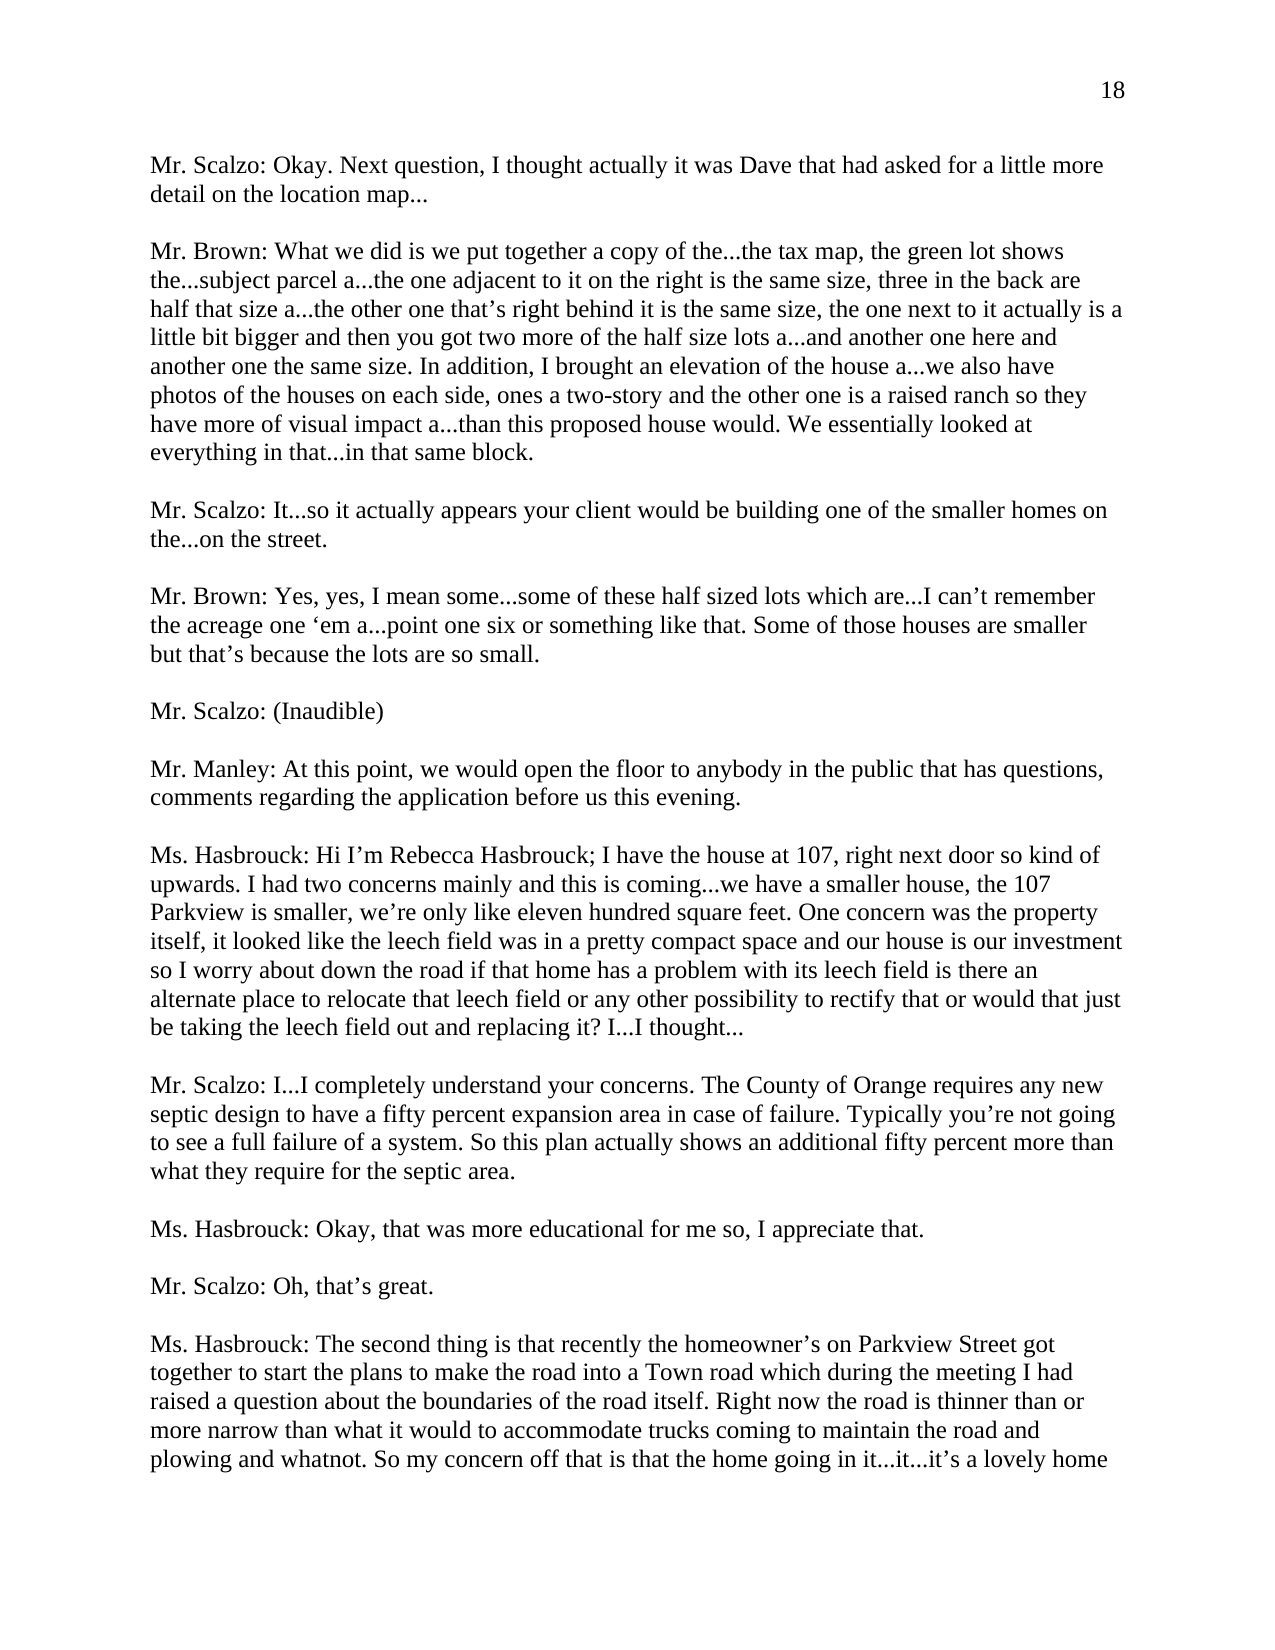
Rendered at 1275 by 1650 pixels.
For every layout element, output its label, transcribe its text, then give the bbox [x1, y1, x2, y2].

text Mr. Brown: What we did is we put together a copy of the...the tax map, the green lot shows the...subject parcel a...the one adjacent to it on the right is the same size, three in the back are half that size a...the other one that’s right behind it is the same size, the one next to it actually is a little bit bigger and then you got two more of the half size lots a...and another one here and another one the same size. In addition, I brought an elevation of the house a...we also have photos of the houses on each side, ones a two-story and the other one is a raised ranch so they have more of visual impact a...than this proposed house would. We essentially looked at everything in that...in that same block. [150, 236, 1125, 466]
text Mr. Scalzo: (Inaudible) [150, 696, 1125, 725]
text Mr. Scalzo: Okay. Next question, I thought actually it was Dave that had asked for a little more detail on the location map... [150, 150, 1125, 207]
text Mr. Brown: Yes, yes, I mean some...some of these half sized lots which are...I can’t remember the acreage one ‘em a...point one six or something like that. Some of those houses are smaller but that’s because the lots are so small. [150, 581, 1125, 667]
text Mr. Scalzo: I...I completely understand your concerns. The County of Orange requires any new septic design to have a fifty percent expansion area in case of failure. Typically you’re not going to see a full failure of a system. So this plan actually shows an additional fifty percent more than what they require for the septic area. [150, 1070, 1125, 1185]
text Ms. Hasbrouck: Hi I’m Rebecca Hasbrouck; I have the house at 107, right next door so kind of upwards. I had two concerns mainly and this is coming...we have a smaller house, the 107 Parkview is smaller, we’re only like eleven hundred square feet. One concern was the property itself, it looked like the leech field was in a pretty compact space and our house is our investment so I worry about down the road if that home has a problem with its leech field is there an alternate place to relocate that leech field or any other possibility to rectify that or would that just be taking the leech field out and replacing it? I...I thought... [150, 840, 1125, 1041]
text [150, 1329, 1125, 1472]
text Mr. Scalzo: It...so it actually appears your client would be building one of the smaller homes on the...on the street. [150, 495, 1125, 552]
text Mr. Manley: At this point, we would open the floor to anybody in the public that has questions, comments regarding the application before us this evening. [150, 754, 1125, 811]
text Ms. Hasbrouck: Okay, that was more educational for me so, I appreciate that. [150, 1214, 1125, 1242]
text Mr. Scalzo: Oh, that’s great. [150, 1271, 1125, 1300]
